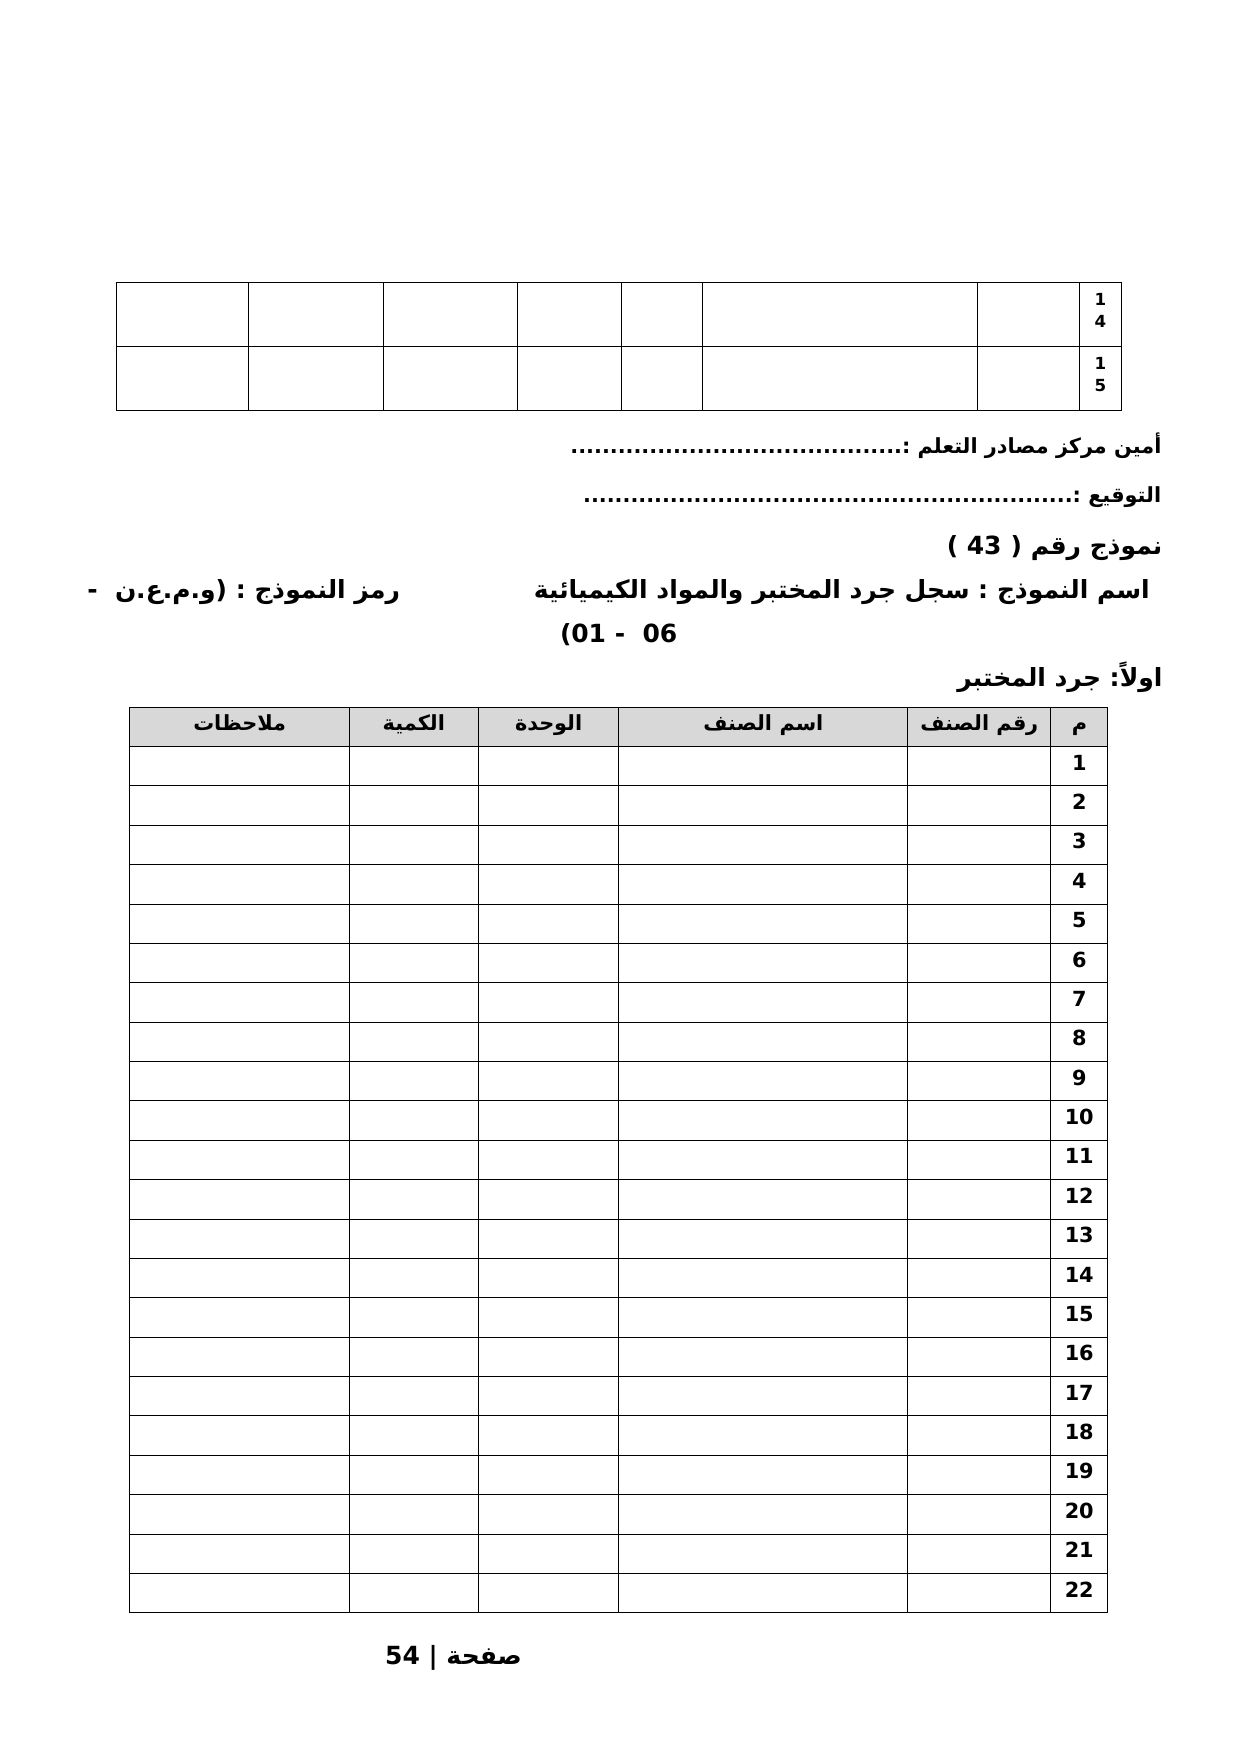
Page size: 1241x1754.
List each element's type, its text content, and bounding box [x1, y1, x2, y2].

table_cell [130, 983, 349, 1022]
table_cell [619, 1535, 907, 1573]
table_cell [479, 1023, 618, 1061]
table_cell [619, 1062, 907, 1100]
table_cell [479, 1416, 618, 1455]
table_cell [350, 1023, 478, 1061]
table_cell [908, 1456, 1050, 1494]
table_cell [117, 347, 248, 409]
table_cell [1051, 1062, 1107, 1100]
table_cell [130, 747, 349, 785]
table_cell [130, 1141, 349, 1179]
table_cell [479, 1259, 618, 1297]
text اسم النموذج : سجل جرد المختبر والمواد الكيميائية رمز النموذج : (و.م.ع.ن - 06 - 01) [75, 575, 1162, 648]
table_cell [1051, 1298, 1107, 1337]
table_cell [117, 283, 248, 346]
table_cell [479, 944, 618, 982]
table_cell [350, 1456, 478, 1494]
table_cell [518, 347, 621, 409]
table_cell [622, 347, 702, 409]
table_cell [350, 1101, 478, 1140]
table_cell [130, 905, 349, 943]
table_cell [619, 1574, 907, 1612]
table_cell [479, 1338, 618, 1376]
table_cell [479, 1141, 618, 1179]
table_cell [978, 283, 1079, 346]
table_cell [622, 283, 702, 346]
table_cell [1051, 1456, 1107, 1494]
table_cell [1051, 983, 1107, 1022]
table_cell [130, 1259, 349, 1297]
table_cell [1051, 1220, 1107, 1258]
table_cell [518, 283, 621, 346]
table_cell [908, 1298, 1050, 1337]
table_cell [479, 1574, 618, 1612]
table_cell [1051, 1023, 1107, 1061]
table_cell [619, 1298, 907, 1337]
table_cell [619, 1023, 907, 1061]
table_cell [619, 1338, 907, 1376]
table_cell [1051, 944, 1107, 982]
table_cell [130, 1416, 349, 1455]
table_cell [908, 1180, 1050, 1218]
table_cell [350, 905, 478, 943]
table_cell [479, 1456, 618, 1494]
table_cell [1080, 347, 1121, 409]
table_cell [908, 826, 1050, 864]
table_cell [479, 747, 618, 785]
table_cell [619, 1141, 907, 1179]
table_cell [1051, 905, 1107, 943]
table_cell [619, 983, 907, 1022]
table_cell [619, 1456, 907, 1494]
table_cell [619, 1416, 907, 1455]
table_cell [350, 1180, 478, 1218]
text التوقيع :.............................................................. [75, 483, 1162, 507]
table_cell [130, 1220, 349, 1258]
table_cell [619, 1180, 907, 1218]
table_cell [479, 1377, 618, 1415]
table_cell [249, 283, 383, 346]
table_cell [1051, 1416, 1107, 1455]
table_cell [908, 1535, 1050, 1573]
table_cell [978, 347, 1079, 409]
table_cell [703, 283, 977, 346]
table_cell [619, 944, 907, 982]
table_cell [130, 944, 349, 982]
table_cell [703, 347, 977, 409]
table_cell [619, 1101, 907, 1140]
text نموذج رقم ( 43 ) [75, 532, 1162, 561]
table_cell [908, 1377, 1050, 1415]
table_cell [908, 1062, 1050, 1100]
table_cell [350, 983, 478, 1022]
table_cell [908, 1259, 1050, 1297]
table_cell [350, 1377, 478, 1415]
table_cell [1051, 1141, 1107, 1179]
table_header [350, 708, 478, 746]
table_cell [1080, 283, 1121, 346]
text اولاً: جرد المختبر [75, 663, 1162, 692]
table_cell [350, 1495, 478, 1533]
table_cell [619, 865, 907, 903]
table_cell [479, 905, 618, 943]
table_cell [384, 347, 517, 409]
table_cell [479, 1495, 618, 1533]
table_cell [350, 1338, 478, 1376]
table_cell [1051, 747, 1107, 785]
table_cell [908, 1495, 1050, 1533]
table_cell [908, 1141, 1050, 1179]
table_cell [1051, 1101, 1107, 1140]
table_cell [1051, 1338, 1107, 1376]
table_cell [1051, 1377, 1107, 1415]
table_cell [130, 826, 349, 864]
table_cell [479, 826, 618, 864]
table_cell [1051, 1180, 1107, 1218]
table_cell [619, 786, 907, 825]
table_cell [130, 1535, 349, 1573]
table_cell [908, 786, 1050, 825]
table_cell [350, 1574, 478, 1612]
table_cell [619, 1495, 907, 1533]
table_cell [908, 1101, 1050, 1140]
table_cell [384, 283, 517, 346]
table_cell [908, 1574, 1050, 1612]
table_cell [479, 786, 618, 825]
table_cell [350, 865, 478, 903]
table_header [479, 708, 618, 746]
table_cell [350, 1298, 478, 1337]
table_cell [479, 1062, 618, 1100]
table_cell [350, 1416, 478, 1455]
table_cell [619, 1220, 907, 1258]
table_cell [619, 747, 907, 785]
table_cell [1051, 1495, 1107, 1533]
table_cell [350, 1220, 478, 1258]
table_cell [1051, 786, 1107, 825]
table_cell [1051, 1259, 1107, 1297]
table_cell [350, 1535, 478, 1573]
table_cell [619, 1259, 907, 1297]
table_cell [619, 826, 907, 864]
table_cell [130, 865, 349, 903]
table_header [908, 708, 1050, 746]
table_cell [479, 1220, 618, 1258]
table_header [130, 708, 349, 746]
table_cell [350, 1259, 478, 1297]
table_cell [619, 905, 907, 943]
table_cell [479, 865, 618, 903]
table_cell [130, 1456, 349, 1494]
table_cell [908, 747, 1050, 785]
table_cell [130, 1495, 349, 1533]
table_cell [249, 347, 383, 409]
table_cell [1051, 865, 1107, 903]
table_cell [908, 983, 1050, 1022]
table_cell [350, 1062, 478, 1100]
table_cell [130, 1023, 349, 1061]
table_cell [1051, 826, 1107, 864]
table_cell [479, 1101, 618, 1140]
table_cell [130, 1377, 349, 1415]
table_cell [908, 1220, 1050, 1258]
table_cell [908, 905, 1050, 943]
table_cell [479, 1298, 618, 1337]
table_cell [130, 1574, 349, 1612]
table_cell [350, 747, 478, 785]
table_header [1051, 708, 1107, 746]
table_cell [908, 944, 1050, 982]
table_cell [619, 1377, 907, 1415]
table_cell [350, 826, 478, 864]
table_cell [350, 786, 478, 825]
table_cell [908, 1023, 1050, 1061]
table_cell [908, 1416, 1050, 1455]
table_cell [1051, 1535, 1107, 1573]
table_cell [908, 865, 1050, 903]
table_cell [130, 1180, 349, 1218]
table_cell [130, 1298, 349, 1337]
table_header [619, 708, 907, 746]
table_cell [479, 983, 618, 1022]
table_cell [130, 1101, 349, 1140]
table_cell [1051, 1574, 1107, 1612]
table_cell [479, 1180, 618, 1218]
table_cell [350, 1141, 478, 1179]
text أمين مركز مصادر التعلم :.......................................... [75, 434, 1162, 459]
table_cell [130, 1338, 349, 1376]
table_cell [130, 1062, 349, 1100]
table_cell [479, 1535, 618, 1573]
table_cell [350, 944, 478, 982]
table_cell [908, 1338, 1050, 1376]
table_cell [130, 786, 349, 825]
